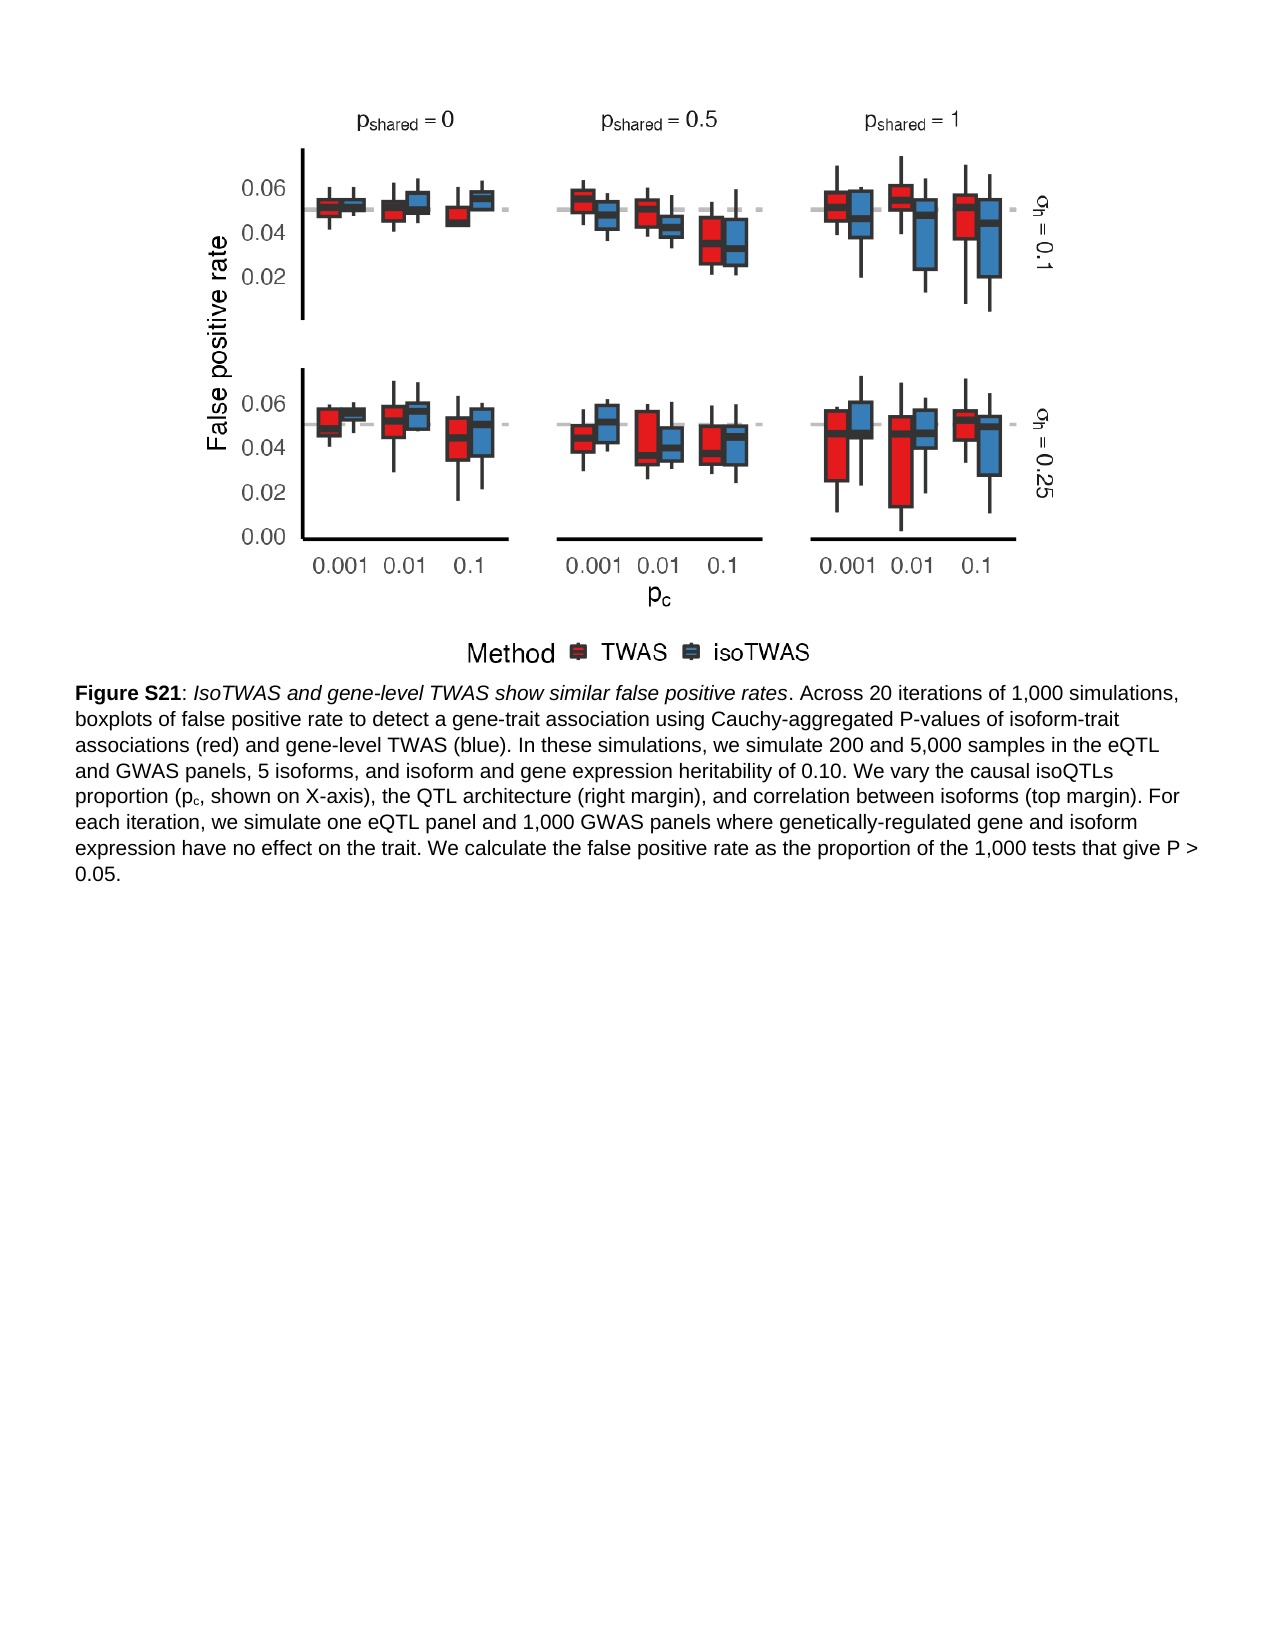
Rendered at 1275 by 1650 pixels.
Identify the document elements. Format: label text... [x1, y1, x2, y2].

picture [188, 75, 1089, 675]
